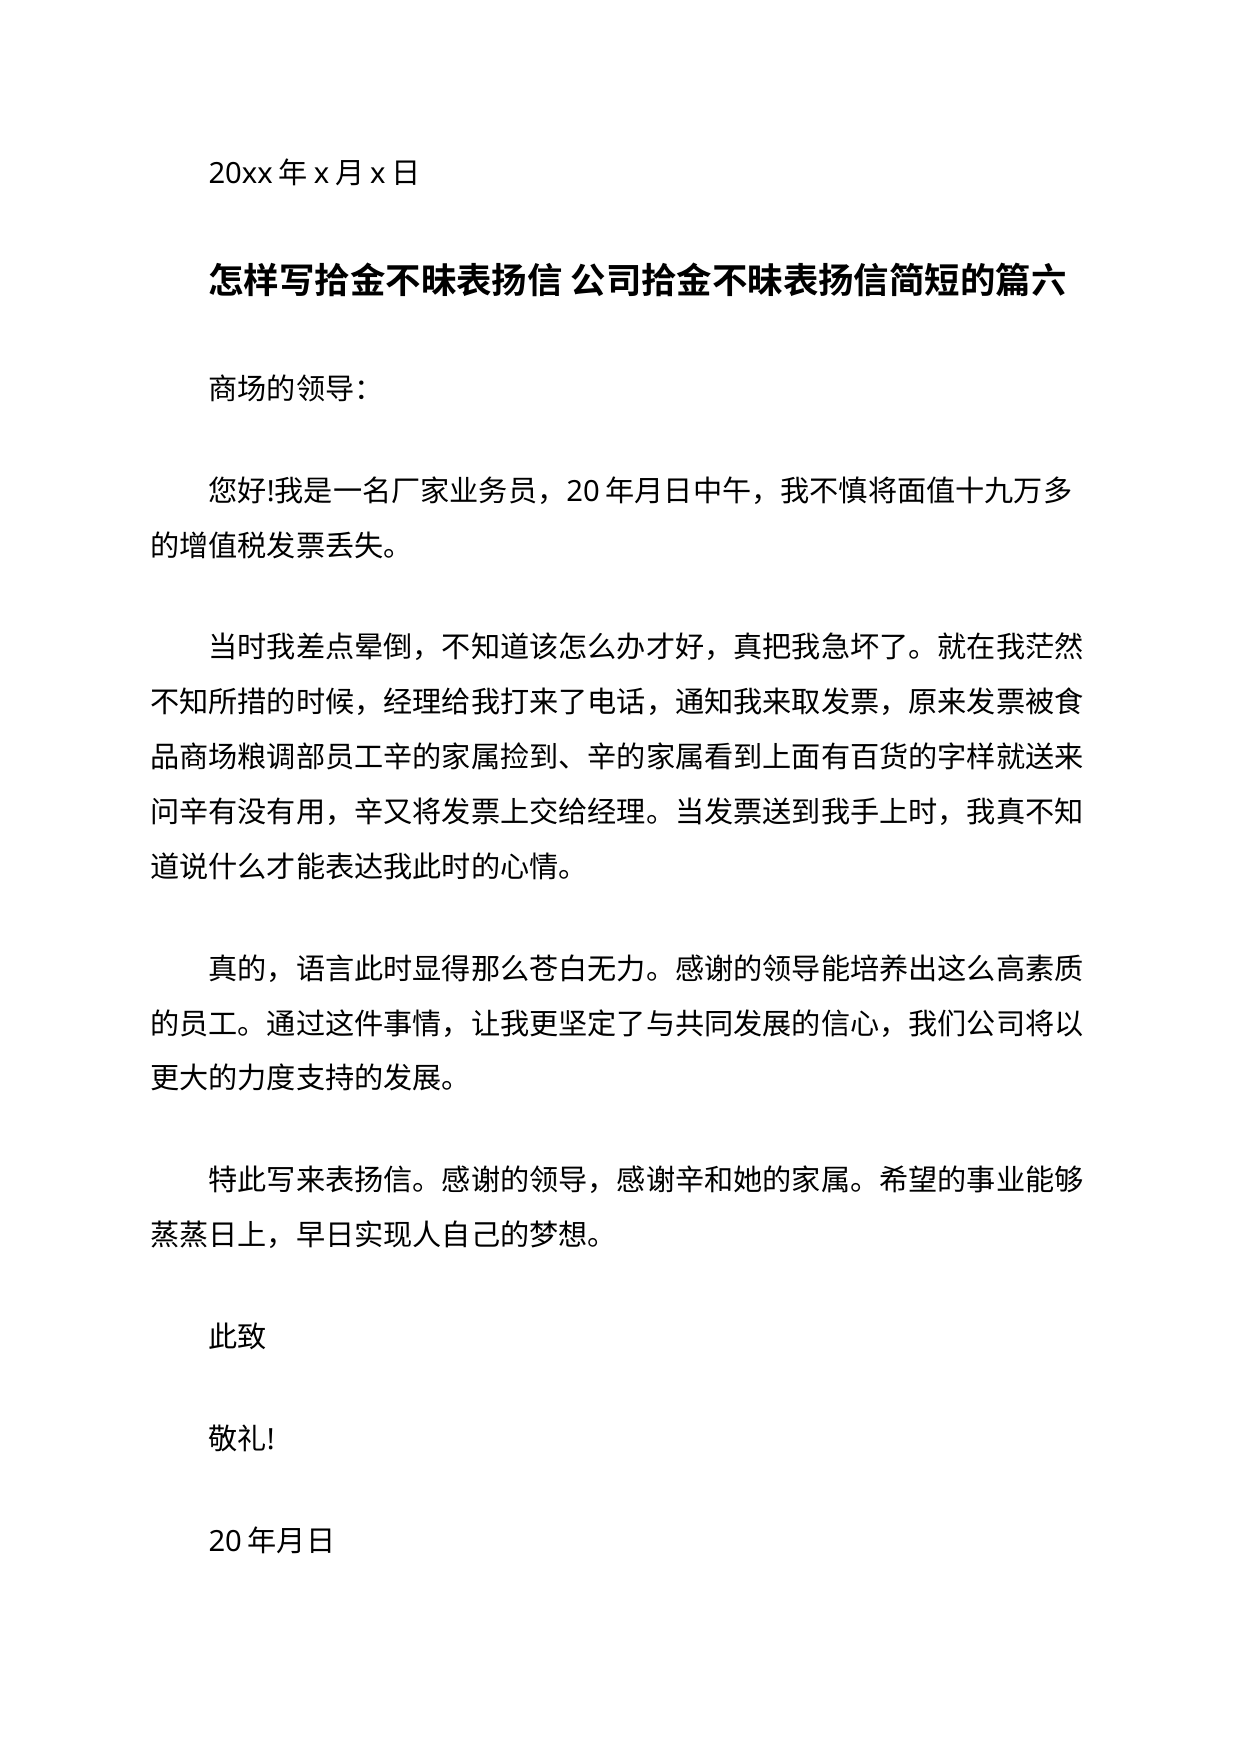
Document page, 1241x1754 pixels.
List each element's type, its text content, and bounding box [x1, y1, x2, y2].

text 商场的领导： [150, 365, 1090, 408]
text 特此写来表扬信。感谢的领导，感谢辛和她的家属。希望的事业能够蒸蒸日上，早日实现人自己的梦想。 [150, 1157, 1090, 1254]
text 此致 [150, 1313, 1090, 1356]
text 当时我差点晕倒，不知道该怎么办才好，真把我急坏了。就在我茫然不知所措的时候，经理给我打来了电话，通知我来取发票，原来发票被食品商场粮调部员工辛的家属捡到、辛的家属看到上面有百货的字样就送来问辛有没有用，辛又将发票上交给经理。当发票送到我手上时，我真不知道说什么才能表达我此时的心情。 [150, 624, 1090, 886]
text 怎样写拾金不昧表扬信 公司拾金不昧表扬信简短的篇六 [150, 252, 1090, 303]
text 您好!我是一名厂家业务员，20年月日中午，我不慎将面值十九万多的增值税发票丢失。 [150, 467, 1090, 564]
text 敬礼! [150, 1415, 1090, 1458]
text 20年月日 [150, 1517, 1090, 1560]
text 真的，语言此时显得那么苍白无力。感谢的领导能培养出这么高素质的员工。通过这件事情，让我更坚定了与共同发展的信心，我们公司将以更大的力度支持的发展。 [150, 945, 1090, 1097]
text 20xx年x月x日 [150, 150, 1090, 192]
